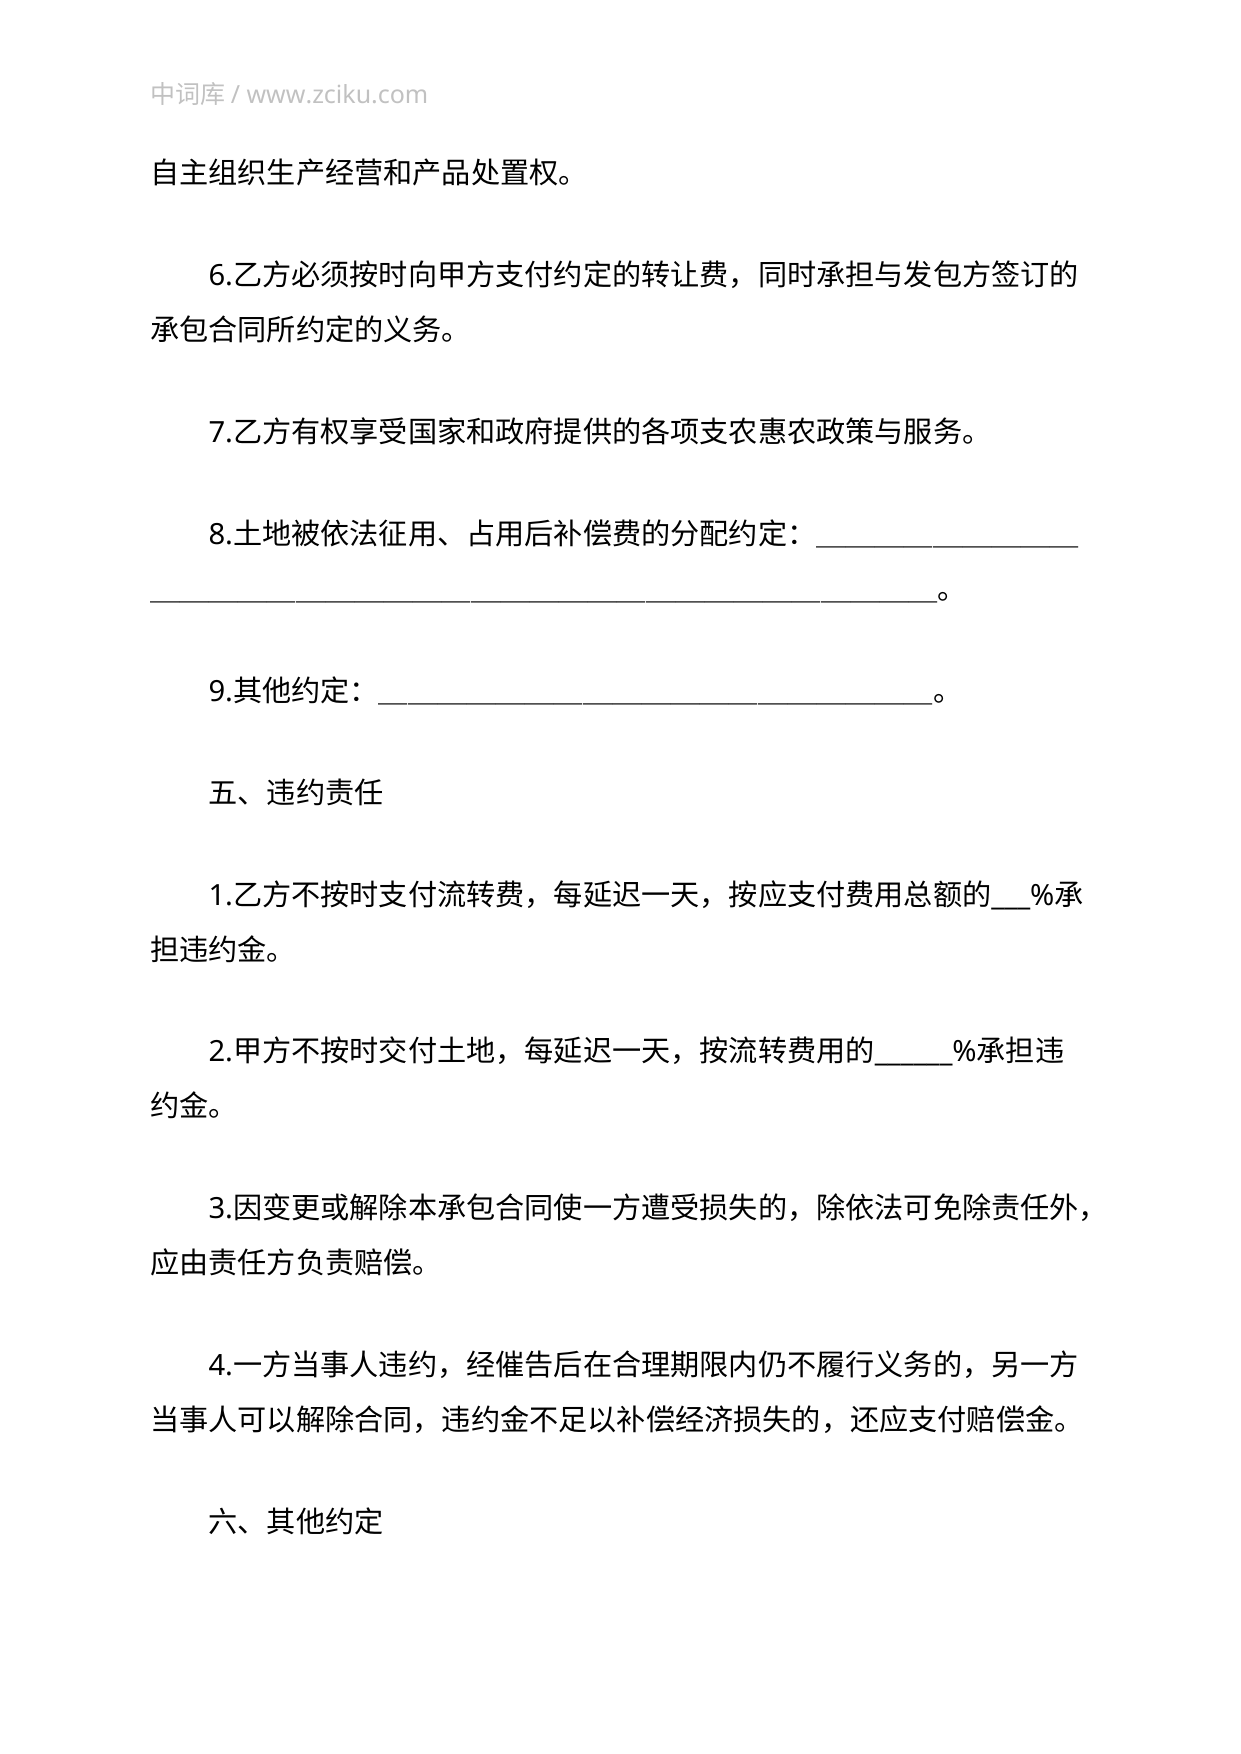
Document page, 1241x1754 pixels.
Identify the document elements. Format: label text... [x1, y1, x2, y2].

text 五、违约责任 [150, 769, 1090, 812]
text 6.乙方必须按时向甲方支付约定的转让费，同时承担与发包方签订的承包合同所约定的义务。 [150, 252, 1090, 349]
text 1.乙方不按时支付流转费，每延迟一天，按应支付费用总额的___%承担违约金。 [150, 871, 1090, 968]
text 9.其他约定：＿＿＿＿＿＿＿＿＿＿＿＿＿＿＿＿＿＿＿。 [150, 667, 1090, 710]
text 六、其他约定 [150, 1498, 1090, 1540]
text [150, 150, 1090, 192]
text 4.一方当事人违约，经催告后在合理期限内仍不履行义务的，另一方当事人可以解除合同，违约金不足以补偿经济损失的，还应支付赔偿金。 [150, 1341, 1090, 1439]
text 2.甲方不按时交付土地，每延迟一天，按流转费用的______%承担违约金。 [150, 1028, 1090, 1125]
text 3.因变更或解除本承包合同使一方遭受损失的，除依法可免除责任外，应由责任方负责赔偿。 [150, 1184, 1090, 1282]
text 8.土地被依法征用、占用后补偿费的分配约定：＿＿＿＿＿＿＿＿＿＿＿＿＿＿＿＿＿＿＿＿＿＿＿＿＿＿＿＿＿＿＿＿＿＿＿＿。 [150, 511, 1090, 608]
text 7.乙方有权享受国家和政府提供的各项支农惠农政策与服务。 [150, 408, 1090, 451]
